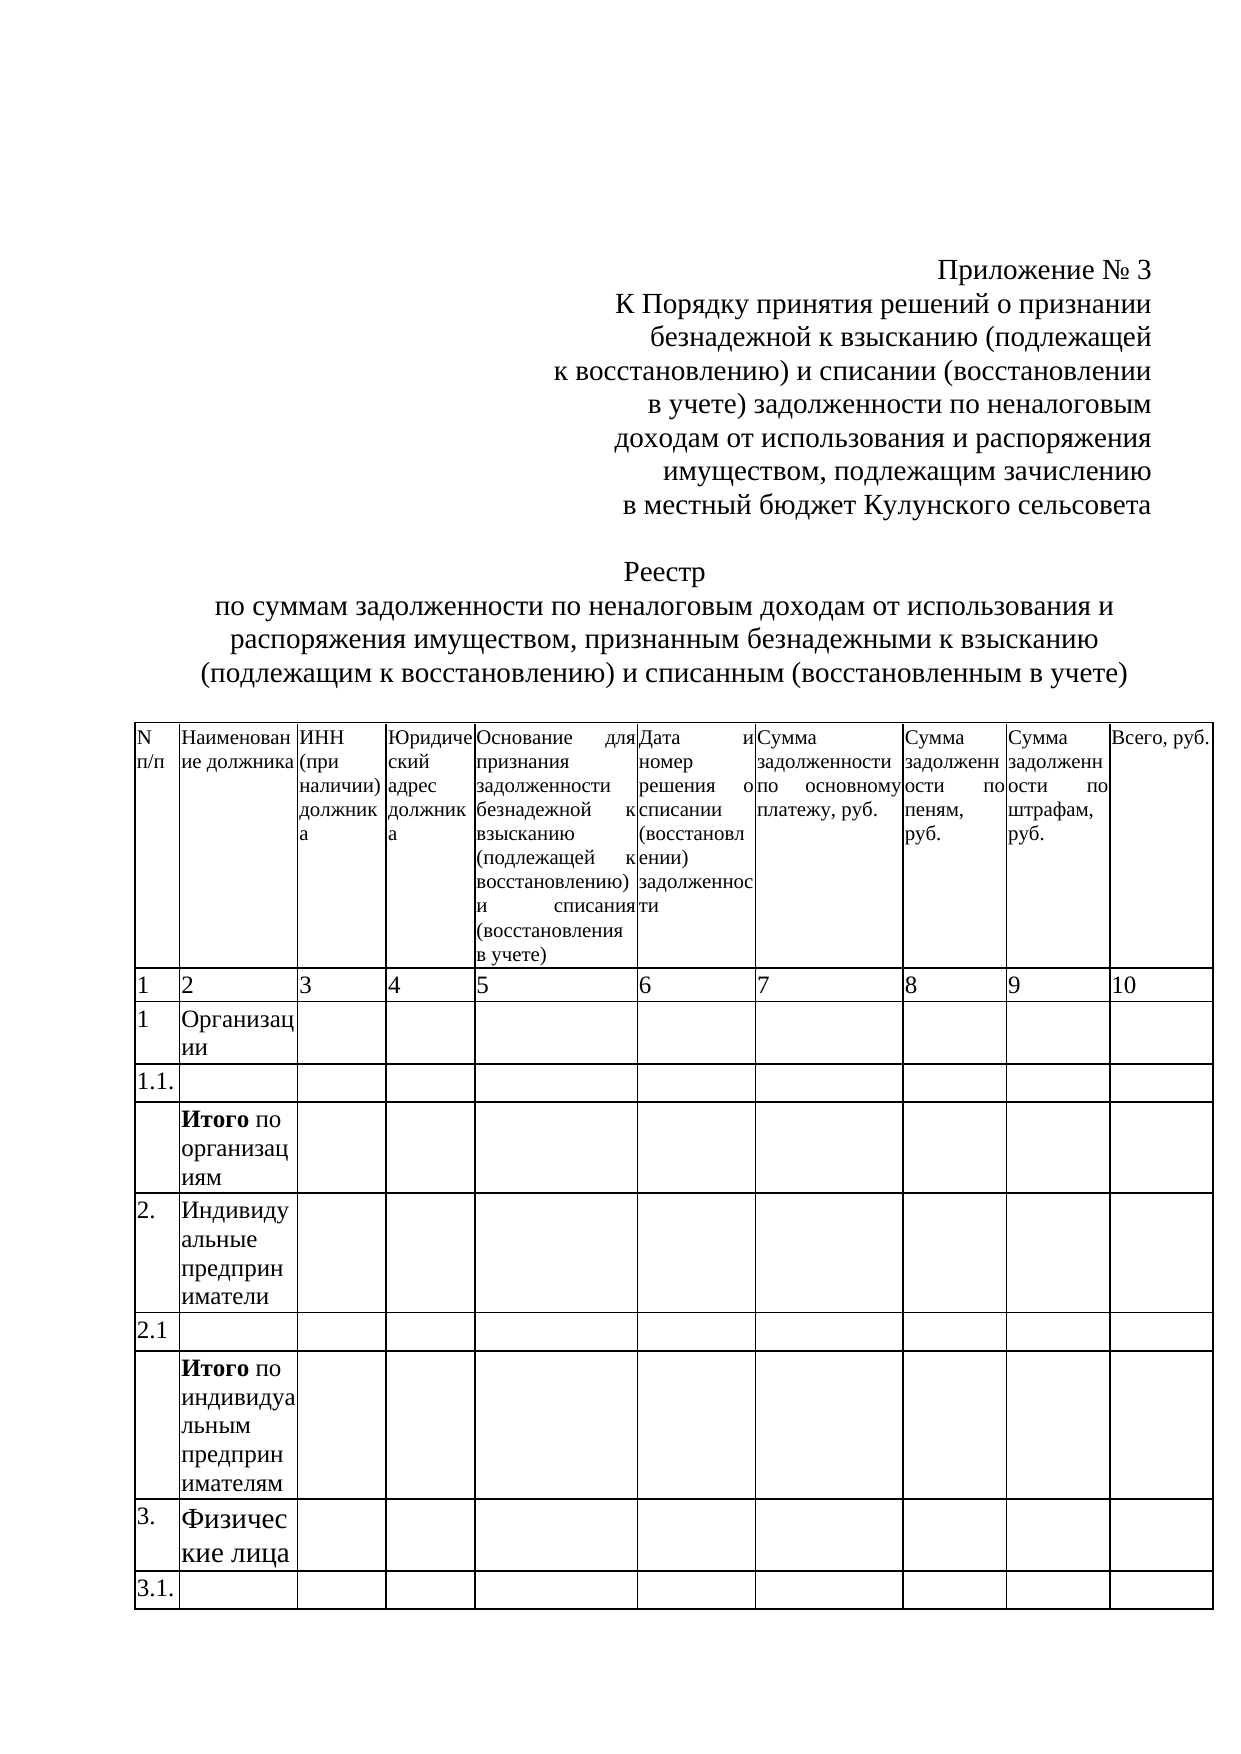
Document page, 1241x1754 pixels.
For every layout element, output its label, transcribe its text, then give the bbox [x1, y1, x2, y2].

table_cell Итого по индивидуальным предпринимателям [180, 1352, 297, 1498]
table_cell [136, 1103, 179, 1192]
table_cell [1111, 1194, 1212, 1312]
table_cell 10 [1111, 969, 1212, 1001]
table_header Дата и номер решения о списании (восстановлении) задолженности [638, 723, 755, 967]
table_cell [298, 1002, 385, 1063]
table_cell 2 [180, 969, 297, 1001]
table_cell Организации [180, 1002, 297, 1063]
table_cell [387, 1500, 474, 1570]
table_header Наименование должника [180, 723, 297, 967]
table_cell [298, 1194, 385, 1312]
table_cell [1007, 1103, 1109, 1192]
table_header ИНН (при наличии) должника [298, 723, 386, 967]
text К Порядку принятия решений о признании безнадежной к взысканию (подлежащей к восстановлению) и списании (восстановлении в учете) задолженности по неналоговым доходам от использования и распоряжения имуществом, подлежащим зачислению в местный бюджет Кулунского сельсовета [177, 286, 1152, 521]
table_cell [476, 1065, 637, 1101]
table_cell [638, 1572, 755, 1608]
table_cell 7 [756, 969, 902, 1001]
table_cell [387, 1352, 474, 1498]
table_cell [1111, 1313, 1212, 1350]
table_cell 3.1. [136, 1572, 179, 1608]
table_cell [387, 1002, 474, 1063]
table_cell [298, 1103, 385, 1192]
table_cell [298, 1313, 385, 1350]
table_cell [1111, 1500, 1212, 1570]
table_cell [904, 1572, 1006, 1608]
table_cell [298, 1352, 385, 1498]
table_cell [1111, 1103, 1212, 1192]
table_header N п/п [136, 723, 179, 967]
table_cell [904, 1002, 1006, 1063]
table_cell [1111, 1572, 1212, 1608]
table_cell [180, 1065, 297, 1101]
table_header Сумма задолженности по основному платежу, руб. [756, 723, 903, 967]
table_cell 6 [638, 969, 755, 1001]
table_cell [476, 1572, 637, 1608]
table_cell [638, 1500, 755, 1570]
table_cell [387, 1572, 474, 1608]
table_cell [1007, 1313, 1109, 1350]
table_cell [756, 1065, 902, 1101]
table_cell [387, 1313, 474, 1350]
table_cell [638, 1103, 755, 1192]
table_cell [387, 1065, 474, 1101]
table_cell [904, 1352, 1006, 1498]
table_cell [756, 1313, 902, 1350]
table_cell [638, 1352, 755, 1498]
table_cell [904, 1103, 1006, 1192]
text Приложение № 3 [177, 252, 1152, 286]
table_cell [1007, 1500, 1109, 1570]
table_cell [1111, 1352, 1212, 1498]
table_cell 4 [387, 969, 474, 1001]
table_cell 9 [1007, 969, 1109, 1001]
table_header Основание для признания задолженности безнадежной к взысканию (подлежащей к восстановлению) и списания (восстановления в учете) [476, 723, 637, 967]
table_cell [1007, 1572, 1109, 1608]
table_cell [298, 1065, 385, 1101]
table_cell [1007, 1352, 1109, 1498]
table_cell [638, 1313, 755, 1350]
table_cell 1.1. [136, 1065, 179, 1101]
table_cell Итого по организациям [180, 1103, 297, 1192]
table_cell [638, 1065, 755, 1101]
table_header Юридический адрес должника [387, 723, 475, 967]
table_cell 8 [904, 969, 1006, 1001]
table_cell [298, 1500, 385, 1570]
table_cell [638, 1002, 755, 1063]
table_cell [756, 1500, 902, 1570]
table_cell [180, 1572, 297, 1608]
table_cell [1007, 1065, 1109, 1101]
table_cell [756, 1103, 902, 1192]
text Реестр по суммам задолженности по неналоговым доходам от использования и распоряжения имуществом, признанным безнадежными к взысканию (подлежащим к восстановлению) и списанным (восстановленным в учете) [177, 554, 1152, 688]
table_cell 3. [136, 1500, 179, 1570]
table_cell 1 [136, 1002, 179, 1063]
table_cell [1007, 1194, 1109, 1312]
table_cell [756, 1194, 902, 1312]
table_header Сумма задолженности по пеням, руб. [904, 723, 1006, 967]
table_cell [756, 1572, 902, 1608]
table_cell [1007, 1002, 1109, 1063]
table_header Всего, руб. [1111, 723, 1212, 967]
table_cell Индивидуальные предприниматели [180, 1194, 297, 1312]
table_cell 3 [298, 969, 385, 1001]
table_cell [136, 1352, 179, 1498]
table_cell [904, 1313, 1006, 1350]
table_cell [476, 1194, 637, 1312]
table_header Сумма задолженности по штрафам, руб. [1007, 723, 1110, 967]
table_cell [476, 1002, 637, 1063]
table_cell 1 [136, 969, 179, 1001]
table_cell [476, 1352, 637, 1498]
table_cell [387, 1103, 474, 1192]
table_cell [1111, 1002, 1212, 1063]
table_cell [904, 1500, 1006, 1570]
table_cell [476, 1500, 637, 1570]
table_cell Физические лица [180, 1500, 297, 1570]
table_cell [1111, 1065, 1212, 1101]
table_cell [476, 1103, 637, 1192]
table_cell [904, 1194, 1006, 1312]
table_cell 2. [136, 1194, 179, 1312]
table_cell [298, 1572, 385, 1608]
table_cell [387, 1194, 474, 1312]
table_cell [638, 1194, 755, 1312]
table_cell [476, 1313, 637, 1350]
table_cell [756, 1002, 902, 1063]
table_cell 2.1 [136, 1313, 179, 1350]
table_cell [756, 1352, 902, 1498]
table_cell [180, 1313, 297, 1350]
table_cell 5 [476, 969, 637, 1001]
table_cell [904, 1065, 1006, 1101]
